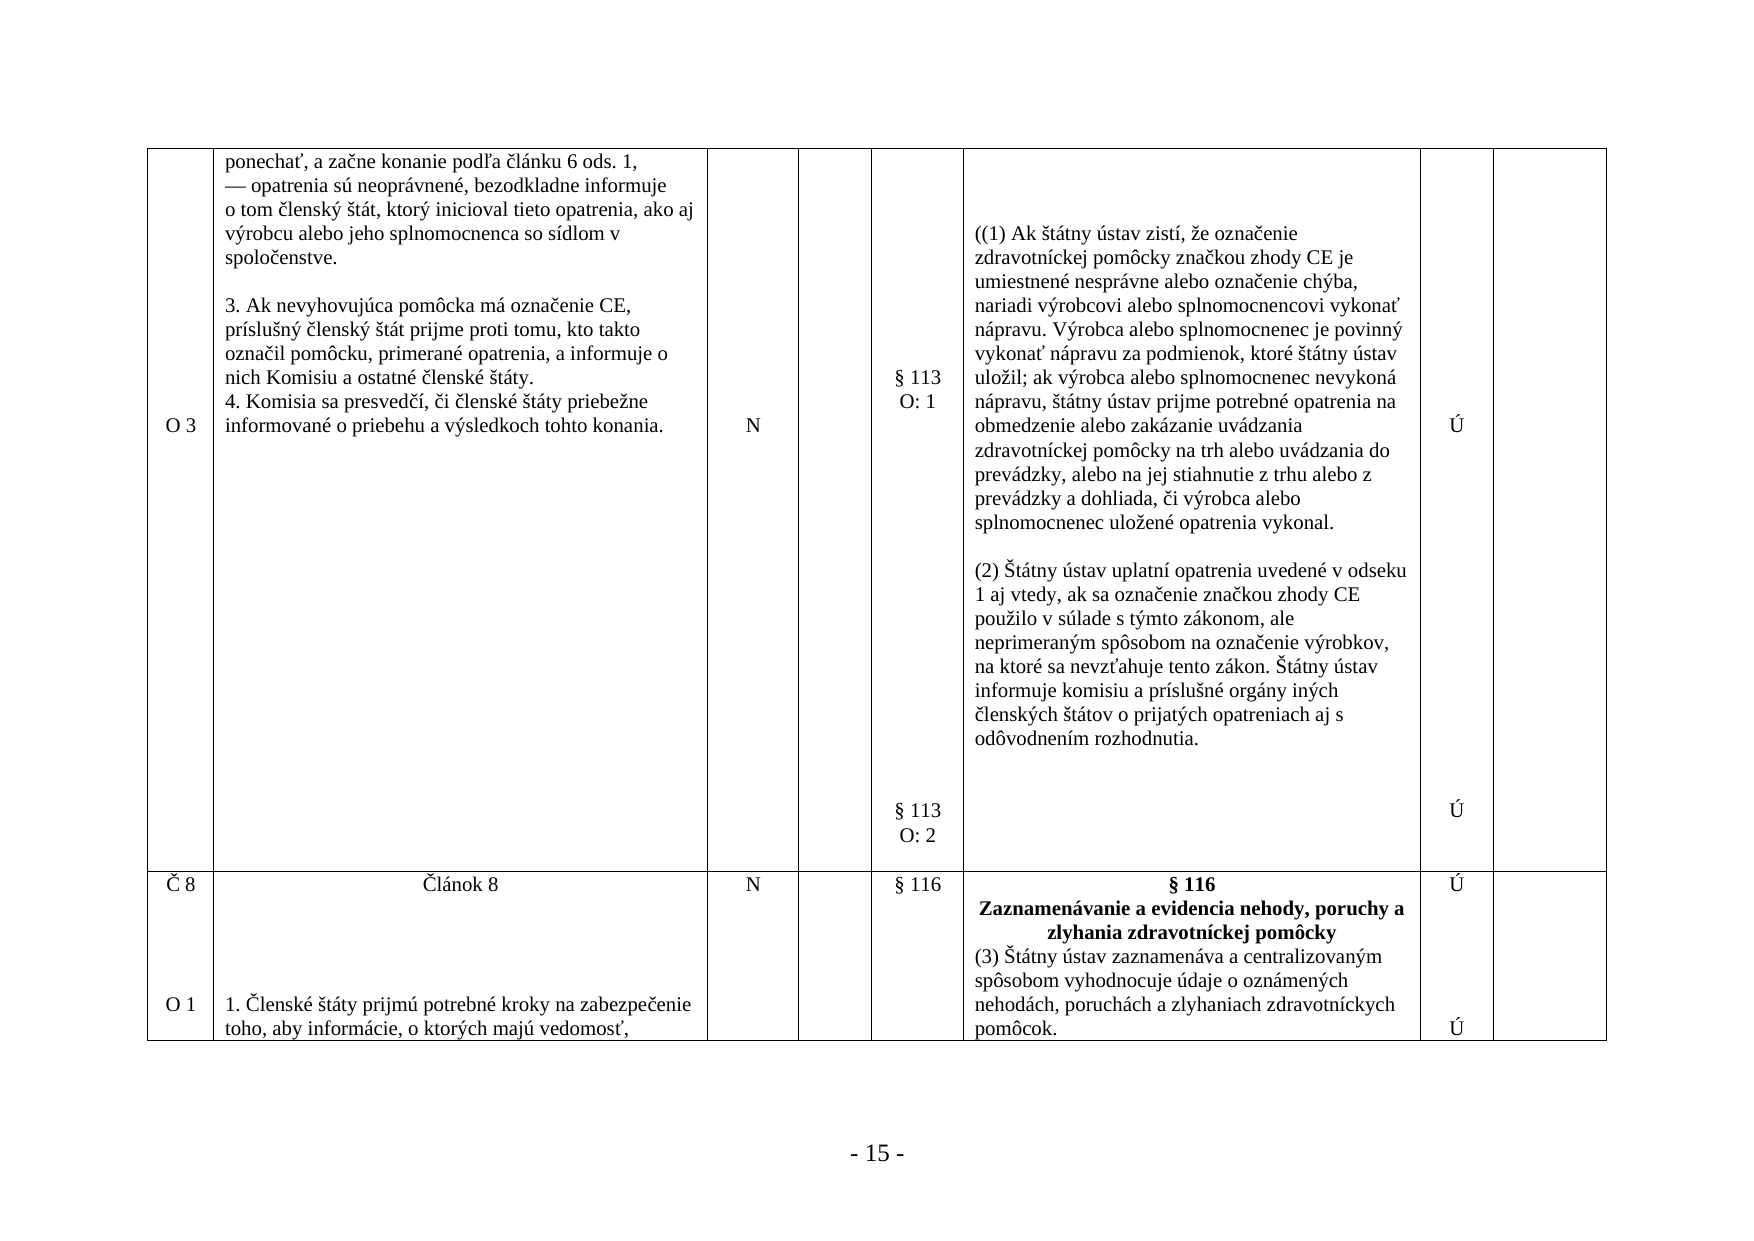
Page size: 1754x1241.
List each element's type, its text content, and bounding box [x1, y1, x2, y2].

table_cell Č 7 O 1 O 2 O 3 [148, 149, 213, 871]
table_cell [1494, 149, 1606, 871]
table_cell Ú Ú Ú Ú Ú Ú Ú Ú [1421, 872, 1493, 1040]
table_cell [964, 149, 1420, 871]
table_cell [799, 149, 871, 871]
table_cell [1494, 872, 1606, 1040]
table_cell N n.a. N [708, 149, 798, 871]
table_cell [872, 149, 963, 871]
table_cell N N N N N n.a. [708, 872, 798, 1040]
table_cell Ú Ú Ú Ú [1421, 149, 1493, 871]
table_cell [799, 872, 871, 1040]
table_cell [872, 872, 963, 1040]
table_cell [148, 872, 213, 1040]
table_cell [214, 872, 707, 1040]
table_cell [964, 872, 1420, 1040]
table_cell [214, 149, 707, 871]
